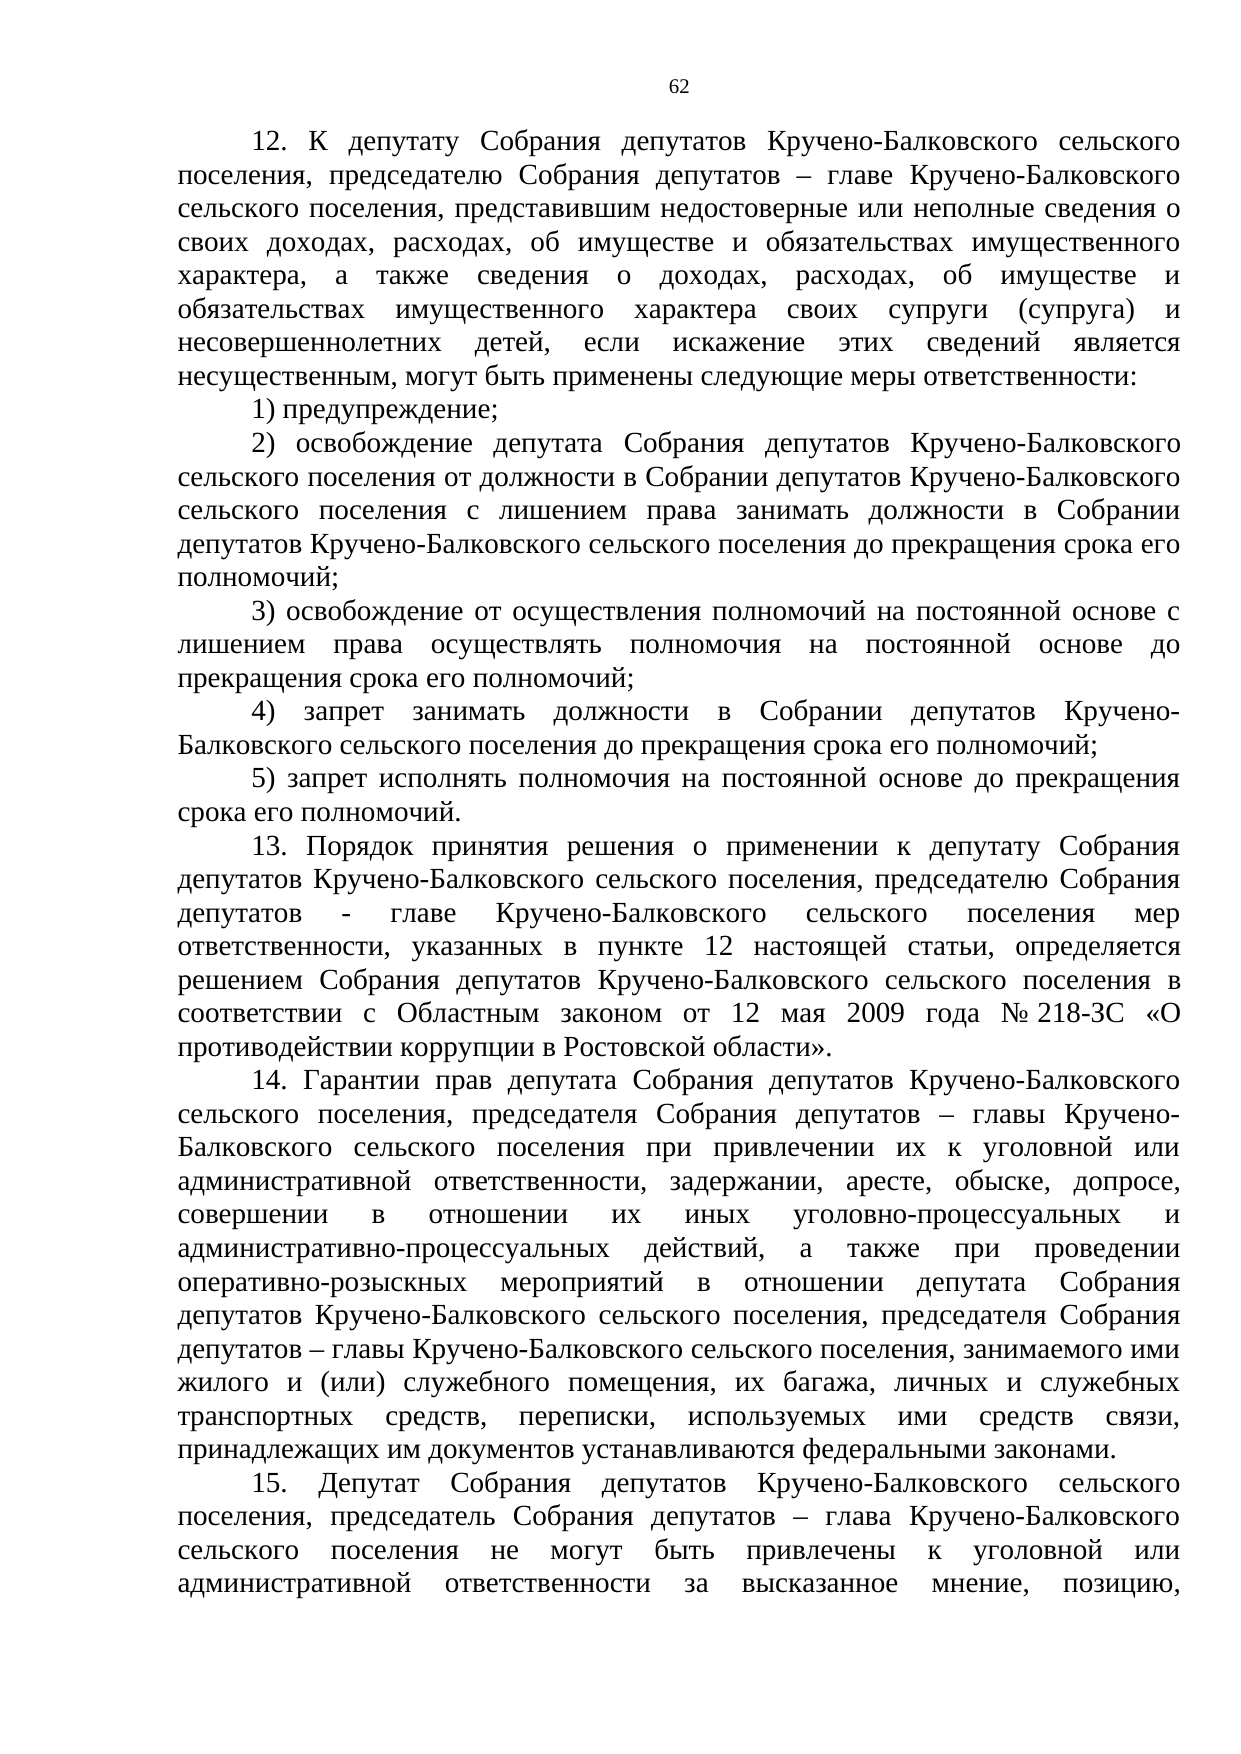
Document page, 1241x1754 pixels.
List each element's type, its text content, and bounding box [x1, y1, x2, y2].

text 12. К депутату Собрания депутатов Кручено-Балковского сельского поселения, председателю Собрания депутатов – главе Кручено-Балковского сельского поселения, представившим недостоверные или неполные сведения о своих доходах, расходах, об имуществе и обязательствах имущественного характера, а также сведения о доходах, расходах, об имуществе и обязательствах имущественного характера своих супруги (супруга) и несовершеннолетних детей, если искажение этих сведений является несущественным, могут быть применены следующие меры ответственности: [177, 123, 1181, 392]
text 14. Гарантии прав депутата Собрания депутатов Кручено-Балковского сельского поселения, председателя Собрания депутатов – главы Кручено-Балковского сельского поселения при привлечении их к уголовной или административной ответственности, задержании, аресте, обыске, допросе, совершении в отношении их иных уголовно-процессуальных и административно-процессуальных действий, а также при проведении оперативно-розыскных мероприятий в отношении депутата Собрания депутатов Кручено-Балковского сельского поселения, председателя Собрания депутатов – главы Кручено-Балковского сельского поселения, занимаемого ими жилого и (или) служебного помещения, их багажа, личных и служебных транспортных средств, переписки, используемых ими средств связи, принадлежащих им документов устанавливаются федеральными законами. [177, 1062, 1181, 1465]
text 3) освобождение от осуществления полномочий на постоянной основе с лишением права осуществлять полномочия на постоянной основе до прекращения срока его полномочий; [177, 593, 1181, 693]
text 4) запрет занимать должности в Собрании депутатов Кручено-Балковского сельского поселения до прекращения срока его полномочий; [177, 693, 1181, 761]
text 1) предупреждение; [177, 392, 1181, 425]
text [177, 1465, 1181, 1599]
text 2) освобождение депутата Собрания депутатов Кручено-Балковского сельского поселения от должности в Собрании депутатов Кручено-Балковского сельского поселения с лишением права занимать должности в Собрании депутатов Кручено-Балковского сельского поселения до прекращения срока его полномочий; [177, 425, 1181, 593]
text 13. Порядок принятия решения о применении к депутату Собрания депутатов Кручено-Балковского сельского поселения, председателю Собрания депутатов - главе Кручено-Балковского сельского поселения мер ответственности, указанных в пункте 12 настоящей статьи, определяется решением Собрания депутатов Кручено-Балковского сельского поселения в соответствии с Областным законом от 12 мая 2009 года № 218-ЗС «О противодействии коррупции в Ростовской области». [177, 828, 1181, 1062]
text 5) запрет исполнять полномочия на постоянной основе до прекращения срока его полномочий. [177, 761, 1181, 828]
